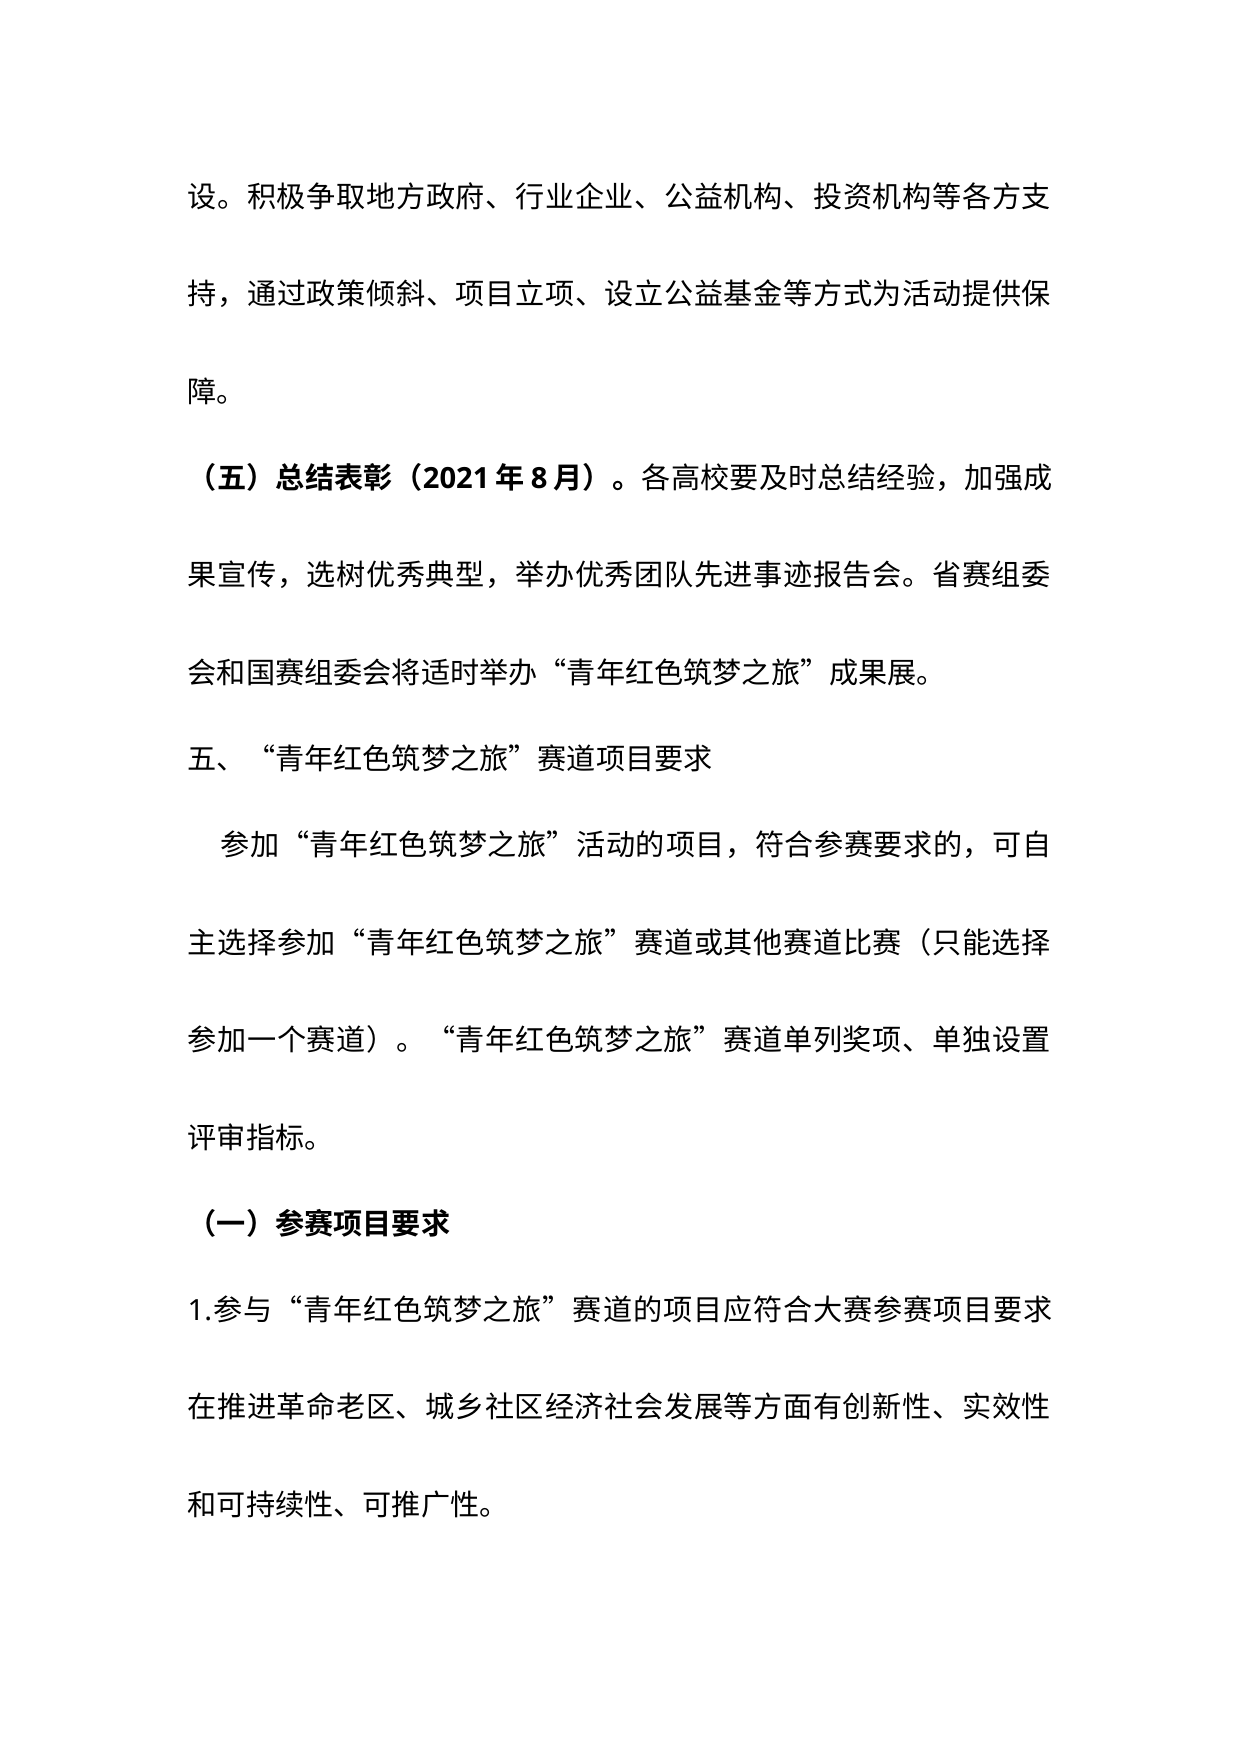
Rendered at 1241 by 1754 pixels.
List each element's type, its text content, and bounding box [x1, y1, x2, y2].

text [187, 162, 1053, 422]
text （五）总结表彰（2021年8月）。各高校要及时总结经验，加强成果宣传，选树优秀典型，举办优秀团队先进事迹报告会。省赛组委会和国赛组委会将适时举办“青年红色筑梦之旅”成果展。 [187, 443, 1053, 703]
text 参加“青年红色筑梦之旅”活动的项目，符合参赛要求的，可自主选择参加“青年红色筑梦之旅”赛道或其他赛道比赛（只能选择参加一个赛道）。“青年红色筑梦之旅”赛道单列奖项、单独设置评审指标。 [187, 810, 1053, 1168]
text （一）参赛项目要求 [187, 1189, 1053, 1254]
text 五、“青年红色筑梦之旅”赛道项目要求 [187, 724, 1053, 789]
text 1.参与“青年红色筑梦之旅”赛道的项目应符合大赛参赛项目要求，在推进革命老区、城乡社区经济社会发展等方面有创新性、实效性和可持续性、可推广性。 [187, 1275, 1053, 1535]
